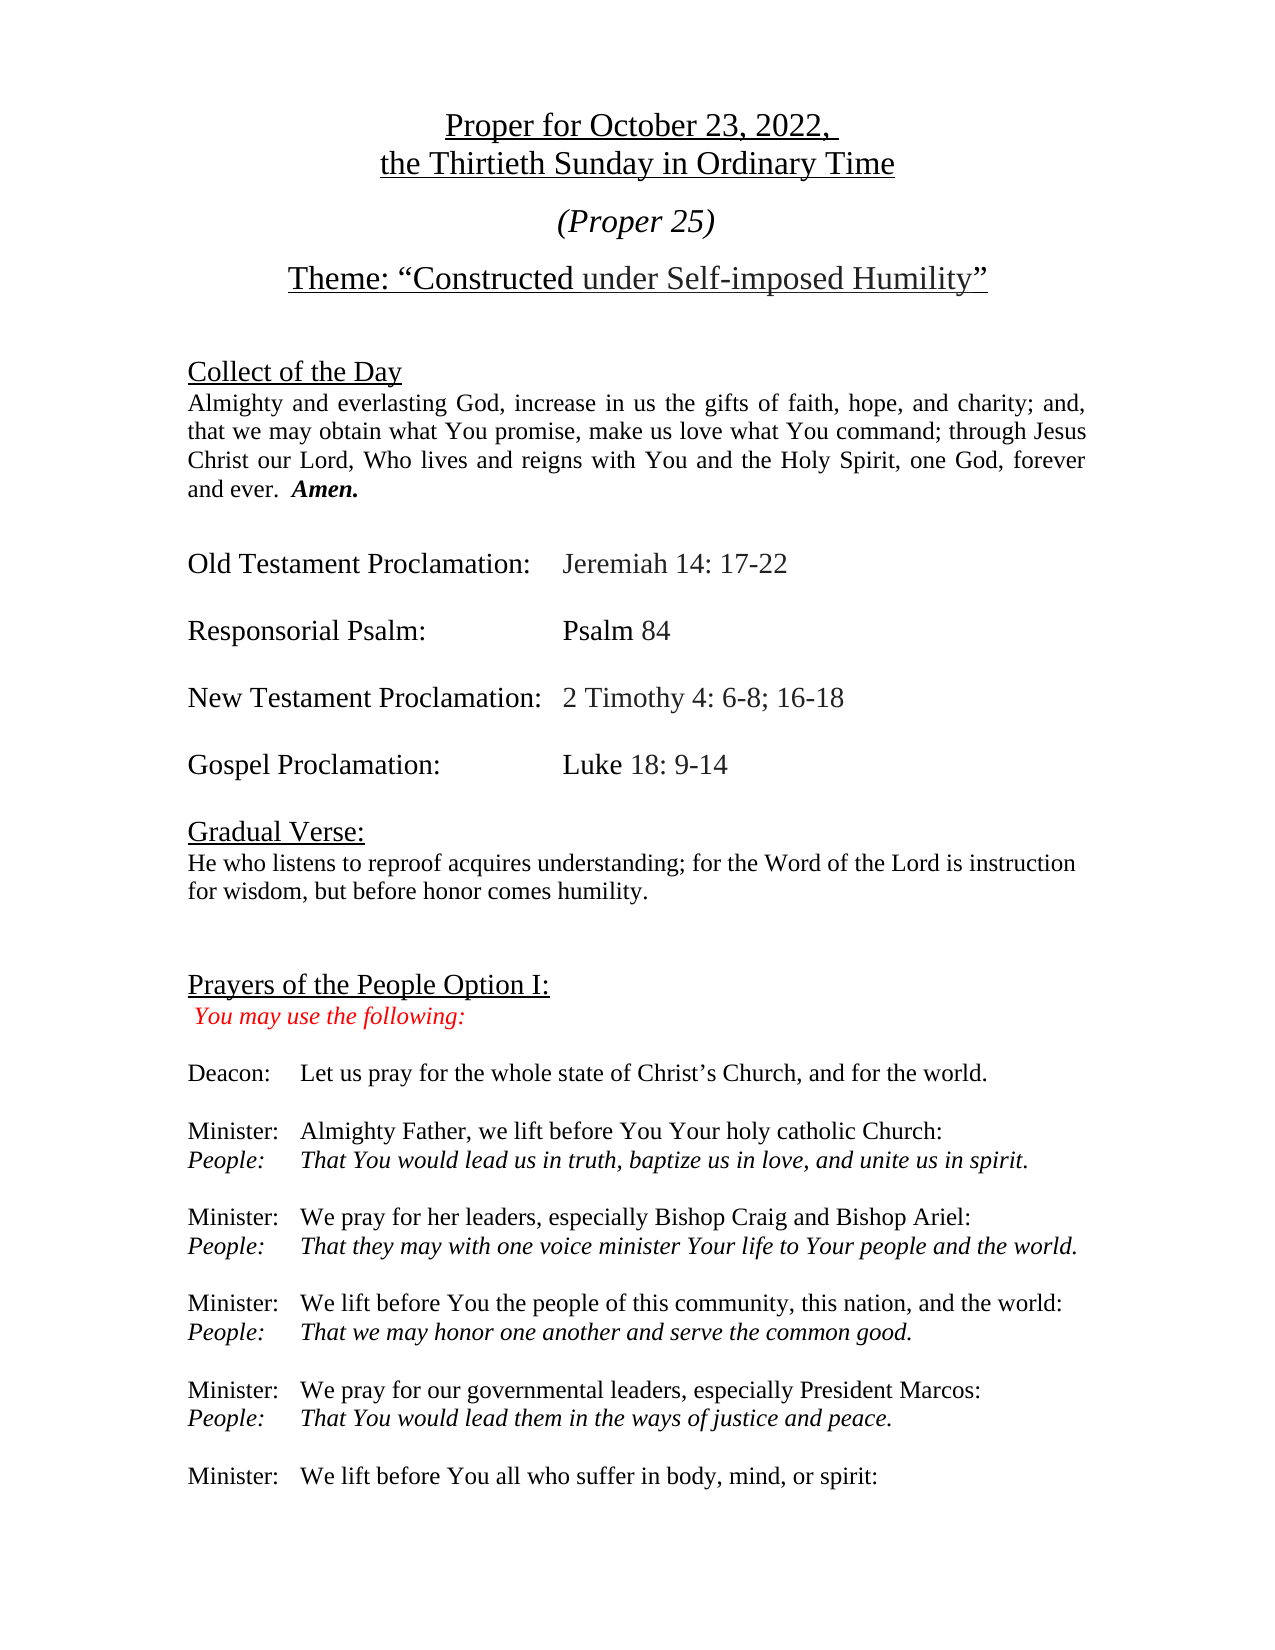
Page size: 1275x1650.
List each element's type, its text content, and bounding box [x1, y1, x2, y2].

text People: That they may with one voice minister Your life to Your people and the world. [187, 1231, 1087, 1260]
text Gospel Proclamation: Luke 18: 9-14 [187, 747, 1087, 781]
text Minister: We lift before You the people of this community, this nation, and the world: [187, 1288, 1087, 1317]
title (Proper 25) [187, 201, 1087, 239]
title Collect of the Day [187, 354, 1087, 388]
text Minister: We pray for her leaders, especially Bishop Craig and Bishop Ariel: [187, 1202, 1087, 1231]
title the Thirtieth Sunday in Ordinary Time [187, 143, 1087, 182]
text Almighty and everlasting God, increase in us the gifts of faith, hope, and charity; and, that we may obtain what You promise, make us love what You command; through Jesus Christ our Lord, Who lives and reigns with You and the Holy Spirit, one God, forever and ever. Amen. [187, 388, 1087, 503]
text Minister: We lift before You all who suffer in body, mind, or spirit: [187, 1461, 1087, 1490]
text People: That You would lead us in truth, baptize us in love, and unite us in spirit. [187, 1145, 1087, 1173]
text Deacon: Let us pray for the whole state of Christ’s Church, and for the world. [187, 1058, 1087, 1087]
text People: That we may honor one another and serve the common good. [187, 1317, 1087, 1346]
title Proper for October 23, 2022, [187, 105, 1087, 143]
title Theme: “Constructed under Self-imposed Humility” [187, 258, 1087, 297]
text Minister: We pray for our governmental leaders, especially President Marcos: [187, 1375, 1087, 1403]
text Minister: Almighty Father, we lift before You Your holy catholic Church: [187, 1116, 1087, 1145]
text Prayers of the People Option I: [187, 967, 1087, 1001]
text People: That You would lead them in the ways of justice and peace. [187, 1403, 1087, 1432]
text Gradual Verse: [187, 814, 1087, 848]
text He who listens to reproof acquires understanding; for the Word of the Lord is instruction for wisdom, but before honor comes humility. [187, 848, 1087, 905]
subtitle Old Testament Proclamation: Jeremiah 14: 17-22 [187, 546, 1087, 579]
subtitle Responsorial Psalm: Psalm 84 [187, 613, 1087, 646]
text You may use the following: [187, 1001, 1087, 1030]
text New Testament Proclamation: 2 Timothy 4: 6-8; 16-18 [187, 680, 1087, 713]
